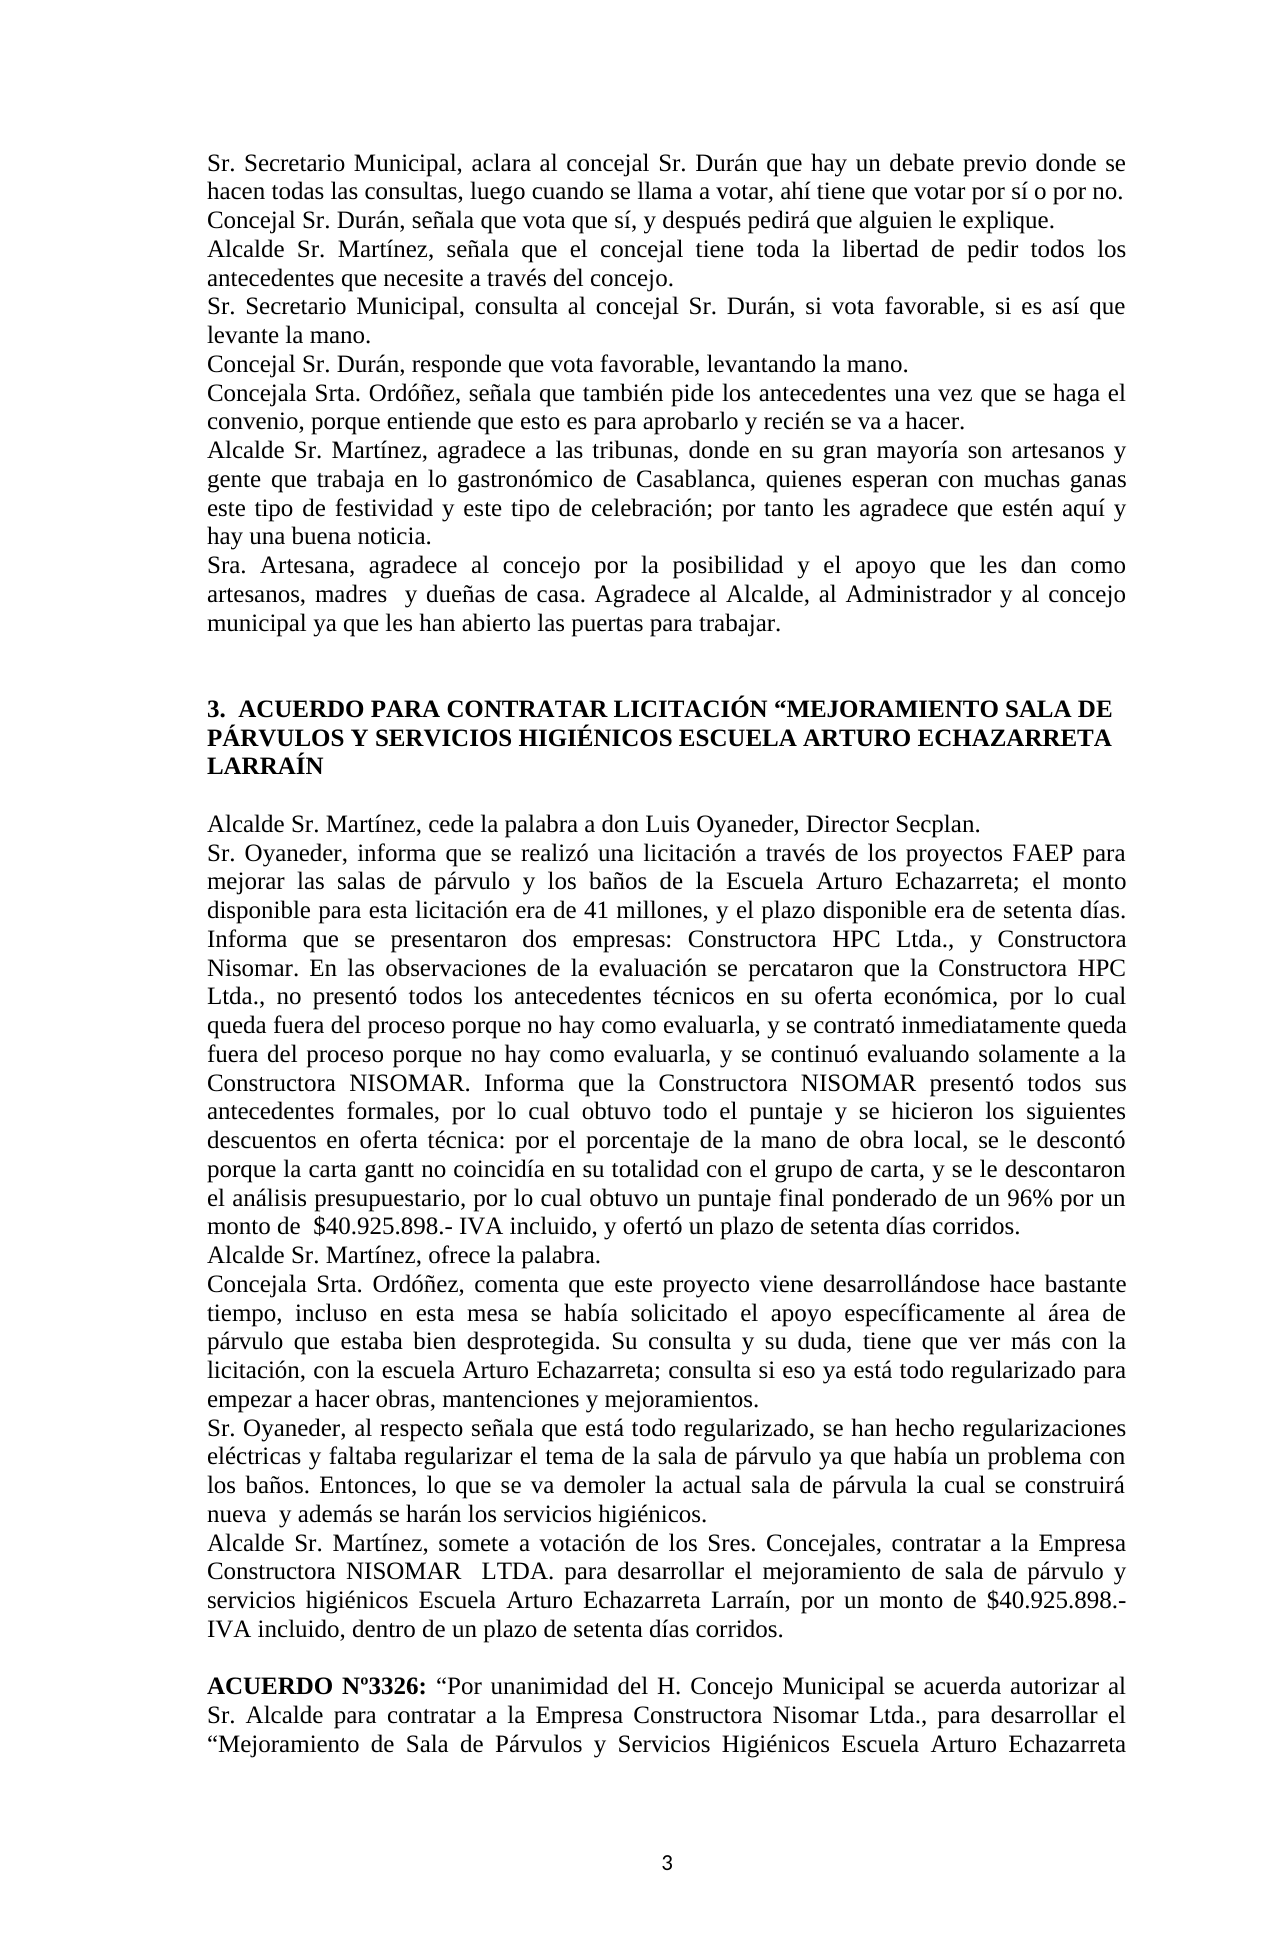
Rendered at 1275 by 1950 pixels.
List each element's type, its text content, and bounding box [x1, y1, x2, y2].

text Sr. Oyaneder, al respecto señala que está todo regularizado, se han hecho regularizaciones eléctricas y faltaba regularizar el tema de la sala de párvulo ya que había un problema con los baños. Entonces, lo que se va demoler la actual sala de párvula la cual se construirá nueva y además se harán los servicios higiénicos. [207, 1413, 1127, 1528]
text Alcalde Sr. Martínez, ofrece la palabra. [207, 1240, 1127, 1269]
text Concejal Sr. Durán, responde que vota favorable, levantando la mano. [207, 349, 1127, 378]
text Concejala Srta. Ordóñez, comenta que este proyecto viene desarrollándose hace bastante tiempo, incluso en esta mesa se había solicitado el apoyo específicamente al área de párvulo que estaba bien desprotegida. Su consulta y su duda, tiene que ver más con la licitación, con la escuela Arturo Echazarreta; consulta si eso ya está todo regularizado para empezar a hacer obras, mantenciones y mejoramientos. [207, 1269, 1127, 1413]
text Alcalde Sr. Martínez, señala que el concejal tiene toda la libertad de pedir todos los antecedentes que necesite a través del concejo. [207, 234, 1127, 291]
text Sr. Secretario Municipal, consulta al concejal Sr. Durán, si vota favorable, si es así que levante la mano. [207, 291, 1127, 349]
text Concejal Sr. Durán, señala que vota que sí, y después pedirá que alguien le explique. [207, 205, 1127, 234]
text Alcalde Sr. Martínez, agradece a las tribunas, donde en su gran mayoría son artesanos y gente que trabaja en lo gastronómico de Casablanca, quienes esperan con muchas ganas este tipo de festividad y este tipo de celebración; por tanto les agradece que estén aquí y hay una buena noticia. [207, 435, 1127, 550]
text 3. ACUERDO PARA CONTRATAR LICITACIÓN “MEJORAMIENTO SALA DE PÁRVULOS Y SERVICIOS HIGIÉNICOS ESCUELA ARTURO ECHAZARRETA LARRAÍN [207, 694, 1127, 780]
text Sr. Oyaneder, informa que se realizó una licitación a través de los proyectos FAEP para mejorar las salas de párvulo y los baños de la Escuela Arturo Echazarreta; el monto disponible para esta licitación era de 41 millones, y el plazo disponible era de setenta días. Informa que se presentaron dos empresas: Constructora HPC Ltda., y Constructora Nisomar. En las observaciones de la evaluación se percataron que la Constructora HPC Ltda., no presentó todos los antecedentes técnicos en su oferta económica, por lo cual queda fuera del proceso porque no hay como evaluarla, y se contrató inmediatamente queda fuera del proceso porque no hay como evaluarla, y se continuó evaluando solamente a la Constructora NISOMAR. Informa que la Constructora NISOMAR presentó todos sus antecedentes formales, por lo cual obtuvo todo el puntaje y se hicieron los siguientes descuentos en oferta técnica: por el porcentaje de la mano de obra local, se le descontó porque la carta gantt no coincidía en su totalidad con el grupo de carta, y se le descontaron el análisis presupuestario, por lo cual obtuvo un puntaje final ponderado de un 96% por un monto de $40.925.898.- IVA incluido, y ofertó un plazo de setenta días corridos. [207, 838, 1127, 1240]
text Sr. Secretario Municipal, aclara al concejal Sr. Durán que hay un debate previo donde se hacen todas las consultas, luego cuando se llama a votar, ahí tiene que votar por sí o por no. [207, 148, 1127, 205]
text Sra. Artesana, agradece al concejo por la posibilidad y el apoyo que les dan como artesanos, madres y dueñas de casa. Agradece al Alcalde, al Administrador y al concejo municipal ya que les han abierto las puertas para trabajar. [207, 550, 1127, 636]
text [207, 1671, 1127, 1758]
text Concejala Srta. Ordóñez, señala que también pide los antecedentes una vez que se haga el convenio, porque entiende que esto es para aprobarlo y recién se va a hacer. [207, 378, 1127, 435]
text Alcalde Sr. Martínez, somete a votación de los Sres. Concejales, contratar a la Empresa Constructora NISOMAR LTDA. para desarrollar el mejoramiento de sala de párvulo y servicios higiénicos Escuela Arturo Echazarreta Larraín, por un monto de $40.925.898.- IVA incluido, dentro de un plazo de setenta días corridos. [207, 1528, 1127, 1643]
text Alcalde Sr. Martínez, cede la palabra a don Luis Oyaneder, Director Secplan. [207, 809, 1127, 838]
